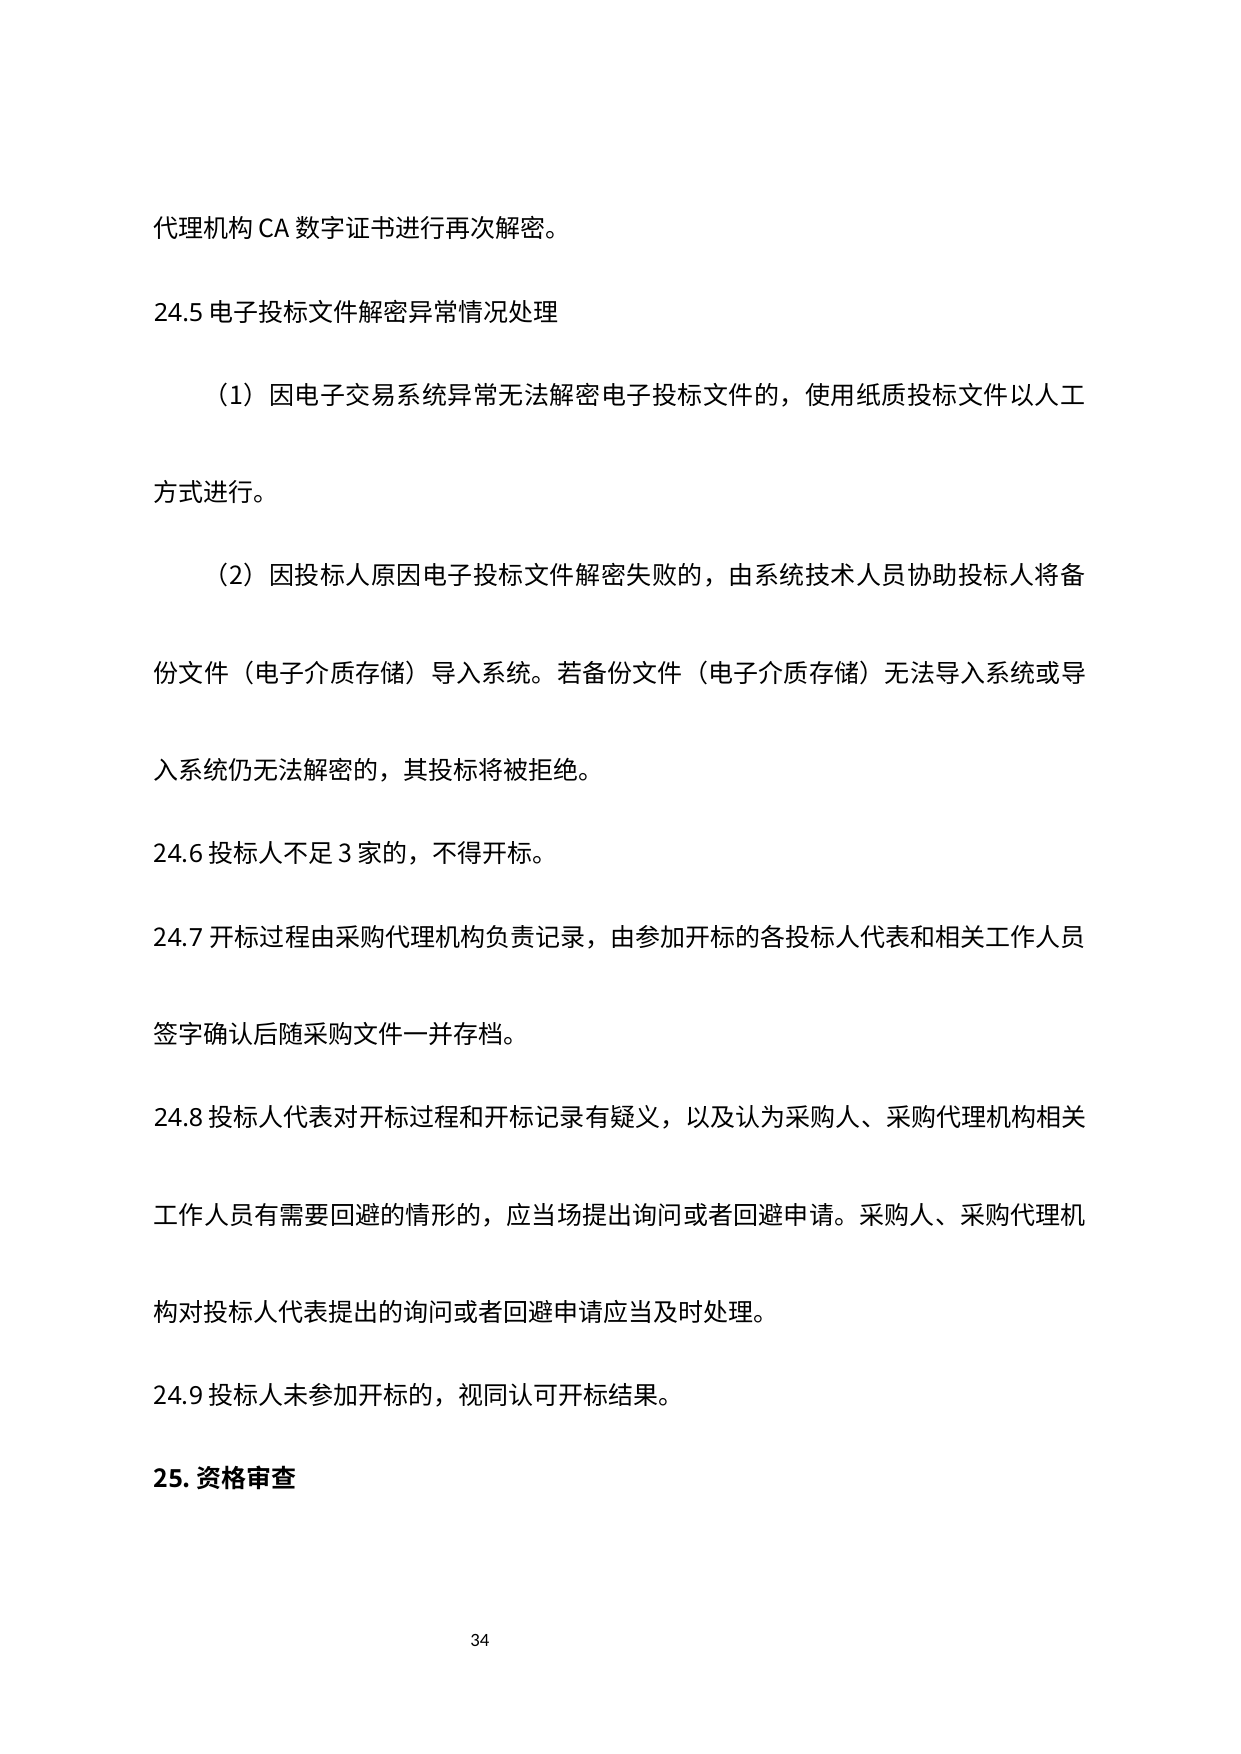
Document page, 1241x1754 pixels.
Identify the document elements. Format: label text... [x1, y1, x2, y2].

text 24.9 投标人未参加开标的，视同认可开标结果。 [153, 1361, 1087, 1426]
text （1）因电子交易系统异常无法解密电子投标文件的，使用纸质投标文件以人工方式进行。 [153, 361, 1087, 523]
text （2）因投标人原因电子投标文件解密失败的，由系统技术人员协助投标人将备份文件（电子介质存储）导入系统。若备份文件（电子介质存储）无法导入系统或导入系统仍无法解密的，其投标将被拒绝。 [153, 541, 1087, 801]
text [153, 194, 1087, 259]
text 24.8投标人代表对开标过程和开标记录有疑义，以及认为采购人、采购代理机构相关工作人员有需要回避的情形的，应当场提出询问或者回避申请。采购人、采购代理机构对投标人代表提出的询问或者回避申请应当及时处理。 [153, 1083, 1087, 1343]
text 24.5 电子投标文件解密异常情况处理 [153, 278, 1087, 343]
text 25. 资格审查 [153, 1444, 1087, 1509]
text 24.6 投标人不足3家的，不得开标。 [153, 819, 1087, 884]
text 24.7 开标过程由采购代理机构负责记录，由参加开标的各投标人代表和相关工作人员签字确认后随采购文件一并存档。 [153, 903, 1087, 1065]
